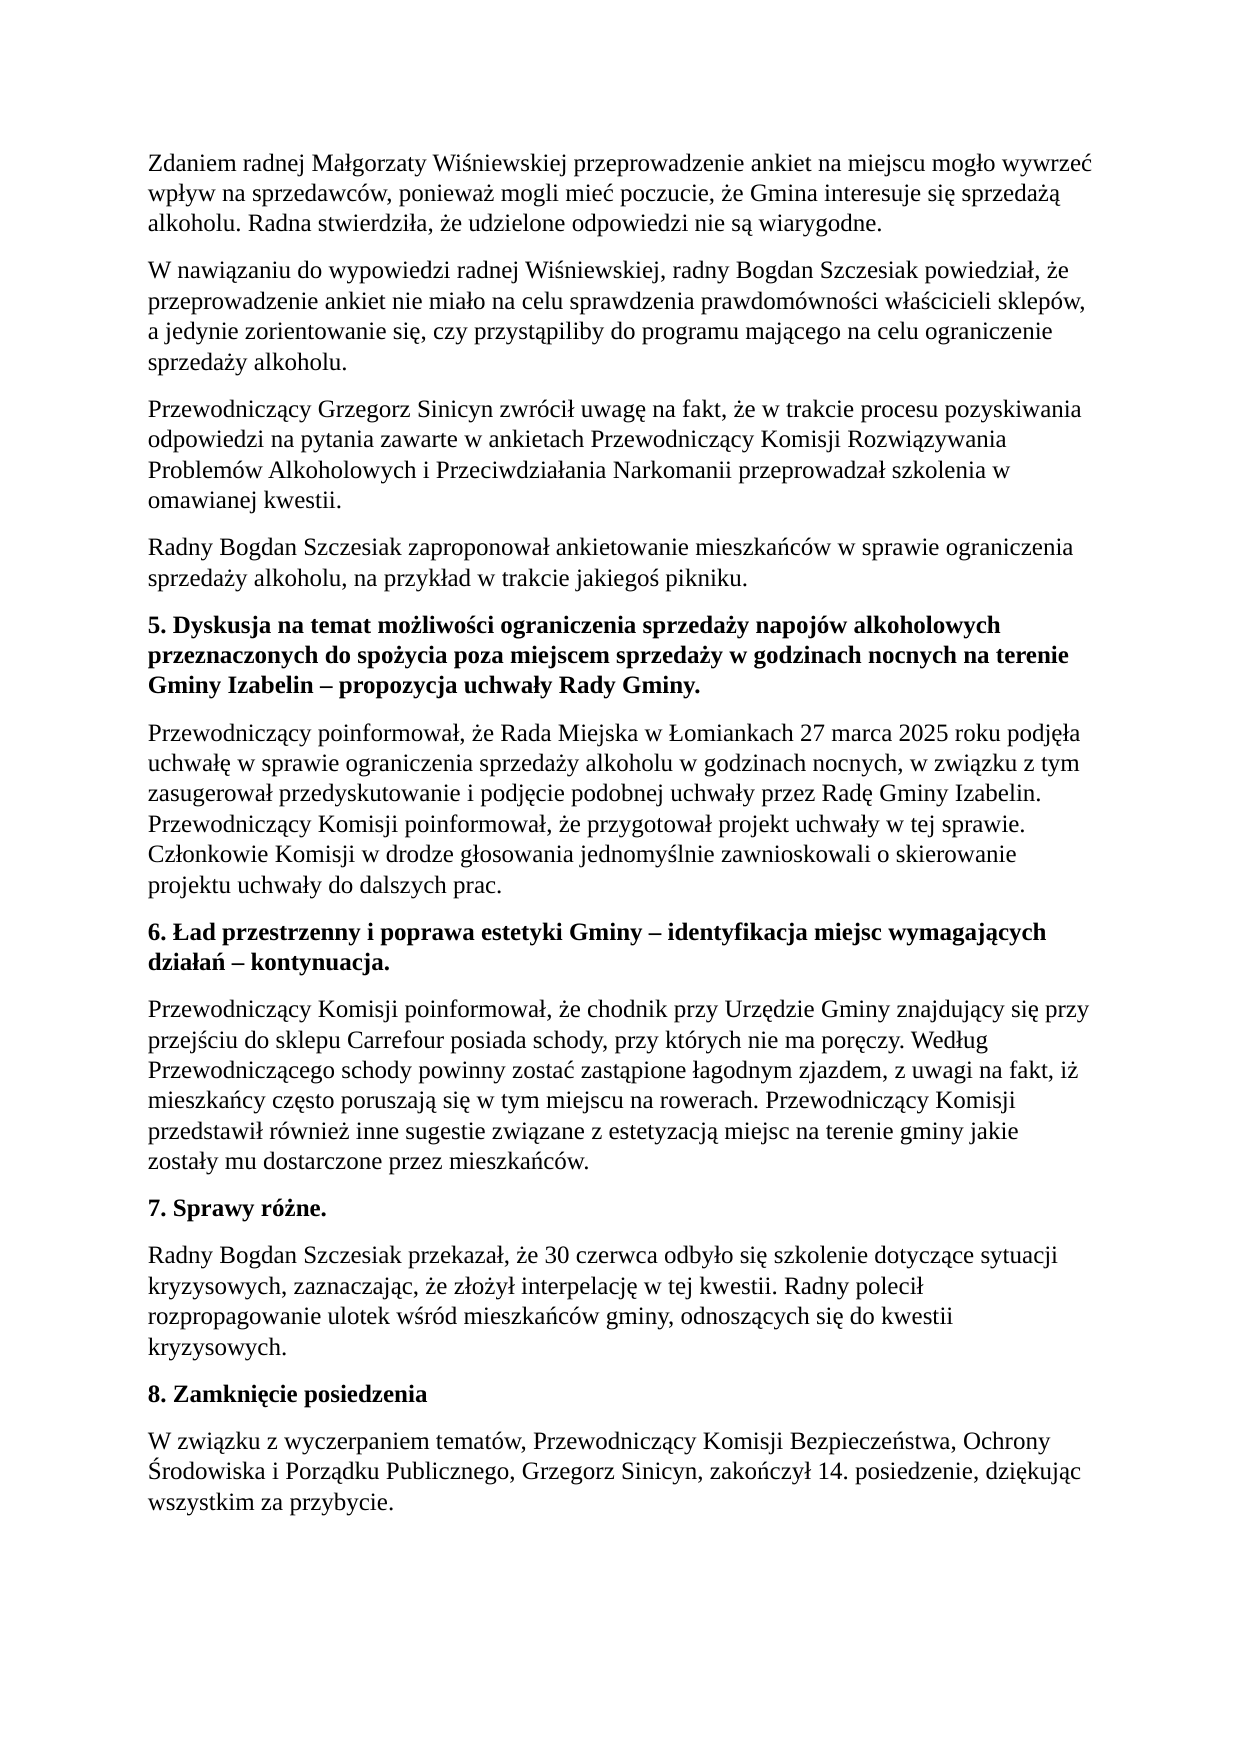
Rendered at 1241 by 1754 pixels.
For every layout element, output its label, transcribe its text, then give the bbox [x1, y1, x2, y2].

text Radny Bogdan Szczesiak przekazał, że 30 czerwca odbyło się szkolenie dotyczące sytuacji kryzysowych, zaznaczając, że złożył interpelację w tej kwestii. Radny polecił rozpropagowanie ulotek wśród mieszkańców gminy, odnoszących się do kwestii kryzysowych. [148, 1241, 1093, 1361]
text Zdaniem radnej Małgorzaty Wiśniewskiej przeprowadzenie ankiet na miejscu mogło wywrzeć wpływ na sprzedawców, ponieważ mogli mieć poczucie, że Gmina interesuje się sprzedażą alkoholu. Radna stwierdziła, że udzielone odpowiedzi nie są wiarygodne. [148, 148, 1093, 237]
text 5. Dyskusja na temat możliwości ograniczenia sprzedaży napojów alkoholowych przeznaczonych do spożycia poza miejscem sprzedaży w godzinach nocnych na terenie Gminy Izabelin – propozycja uchwały Rady Gminy. [148, 610, 1093, 699]
text 7. Sprawy różne. [148, 1193, 1093, 1222]
text Przewodniczący Komisji poinformował, że chodnik przy Urzędzie Gminy znajdujący się przy przejściu do sklepu Carrefour posiada schody, przy których nie ma poręczy. Według Przewodniczącego schody powinny zostać zastąpione łagodnym zjazdem, z uwagi na fakt, iż mieszkańcy często poruszają się w tym miejscu na rowerach. Przewodniczący Komisji przedstawił również inne sugestie związane z estetyzacją miejsc na terenie gminy jakie zostały mu dostarczone przez mieszkańców. [148, 994, 1093, 1175]
text W nawiązaniu do wypowiedzi radnej Wiśniewskiej, radny Bogdan Szczesiak powiedział, że przeprowadzenie ankiet nie miało na celu sprawdzenia prawdomówności właścicieli sklepów, a jedynie zorientowanie się, czy przystąpiliby do programu mającego na celu ograniczenie sprzedaży alkoholu. [148, 256, 1093, 376]
text Przewodniczący Grzegorz Sinicyn zwrócił uwagę na fakt, że w trakcie procesu pozyskiwania odpowiedzi na pytania zawarte w ankietach Przewodniczący Komisji Rozwiązywania Problemów Alkoholowych i Przeciwdziałania Narkomanii przeprowadzał szkolenia w omawianej kwestii. [148, 394, 1093, 514]
text Radny Bogdan Szczesiak zaproponował ankietowanie mieszkańców w sprawie ograniczenia sprzedaży alkoholu, na przykład w trakcie jakiegoś pikniku. [148, 532, 1093, 591]
text Przewodniczący poinformował, że Rada Miejska w Łomiankach 27 marca 2025 roku podjęła uchwałę w sprawie ograniczenia sprzedaży alkoholu w godzinach nocnych, w związku z tym zasugerował przedyskutowanie i podjęcie podobnej uchwały przez Radę Gminy Izabelin. Przewodniczący Komisji poinformował, że przygotował projekt uchwały w tej sprawie. Członkowie Komisji w drodze głosowania jednomyślnie zawnioskowali o skierowanie projektu uchwały do dalszych prac. [148, 718, 1093, 898]
text W związku z wyczerpaniem tematów, Przewodniczący Komisji Bezpieczeństwa, Ochrony Środowiska i Porządku Publicznego, Grzegorz Sinicyn, zakończył 14. posiedzenie, dziękując wszystkim za przybycie. [148, 1426, 1093, 1516]
text 8. Zamknięcie posiedzenia [148, 1379, 1093, 1408]
text 6. Ład przestrzenny i poprawa estetyki Gminy – identyfikacja miejsc wymagających działań – kontynuacja. [148, 917, 1093, 976]
